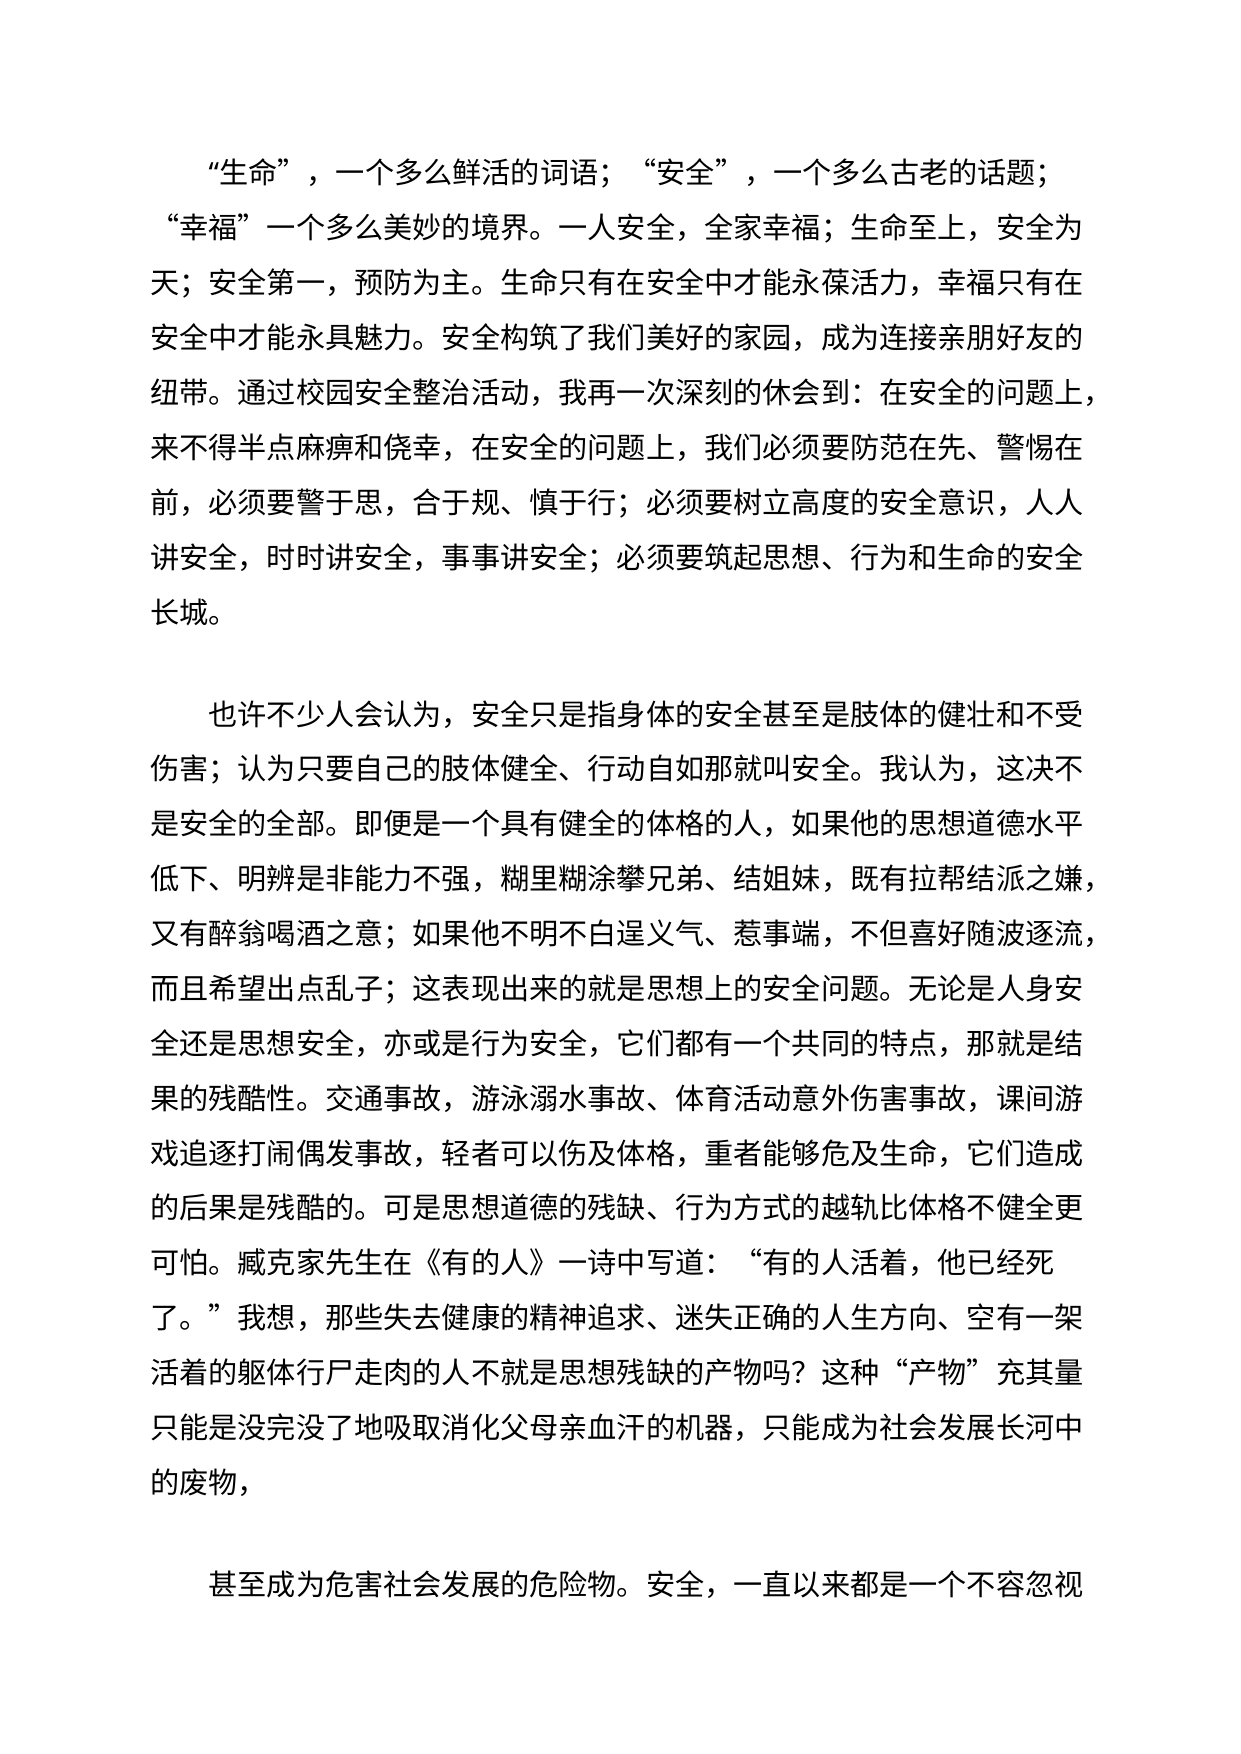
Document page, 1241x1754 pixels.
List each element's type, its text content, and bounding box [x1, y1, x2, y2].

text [150, 1561, 1090, 1604]
text “生命”，一个多么鲜活的词语；“安全”，一个多么古老的话题；“幸福”一个多么美妙的境界。一人安全，全家幸福；生命至上，安全为天；安全第一，预防为主。生命只有在安全中才能永葆活力，幸福只有在安全中才能永具魅力。安全构筑了我们美好的家园，成为连接亲朋好友的纽带。通过校园安全整治活动，我再一次深刻的休会到：在安全的问题上，来不得半点麻痹和侥幸，在安全的问题上，我们必须要防范在先、警惕在前，必须要警于思，合于规、慎于行；必须要树立高度的安全意识，人人讲安全，时时讲安全，事事讲安全；必须要筑起思想、行为和生命的安全长城。 [150, 150, 1090, 632]
text 也许不少人会认为，安全只是指身体的安全甚至是肢体的健壮和不受伤害；认为只要自己的肢体健全、行动自如那就叫安全。我认为，这决不是安全的全部。即便是一个具有健全的体格的人，如果他的思想道德水平低下、明辨是非能力不强，糊里糊涂攀兄弟、结姐妹，既有拉帮结派之嫌，又有醉翁喝酒之意；如果他不明不白逞义气、惹事端，不但喜好随波逐流，而且希望出点乱子；这表现出来的就是思想上的安全问题。无论是人身安全还是思想安全，亦或是行为安全，它们都有一个共同的特点，那就是结果的残酷性。交通事故，游泳溺水事故、体育活动意外伤害事故，课间游戏追逐打闹偶发事故，轻者可以伤及体格，重者能够危及生命，它们造成的后果是残酷的。可是思想道德的残缺、行为方式的越轨比体格不健全更可怕。臧克家先生在《有的人》一诗中写道：“有的人活着，他已经死了。”我想，那些失去健康的精神追求、迷失正确的人生方向、空有一架活着的躯体行尸走肉的人不就是思想残缺的产物吗？这种“产物”充其量只能是没完没了地吸取消化父母亲血汗的机器，只能成为社会发展长河中的废物， [150, 691, 1090, 1502]
